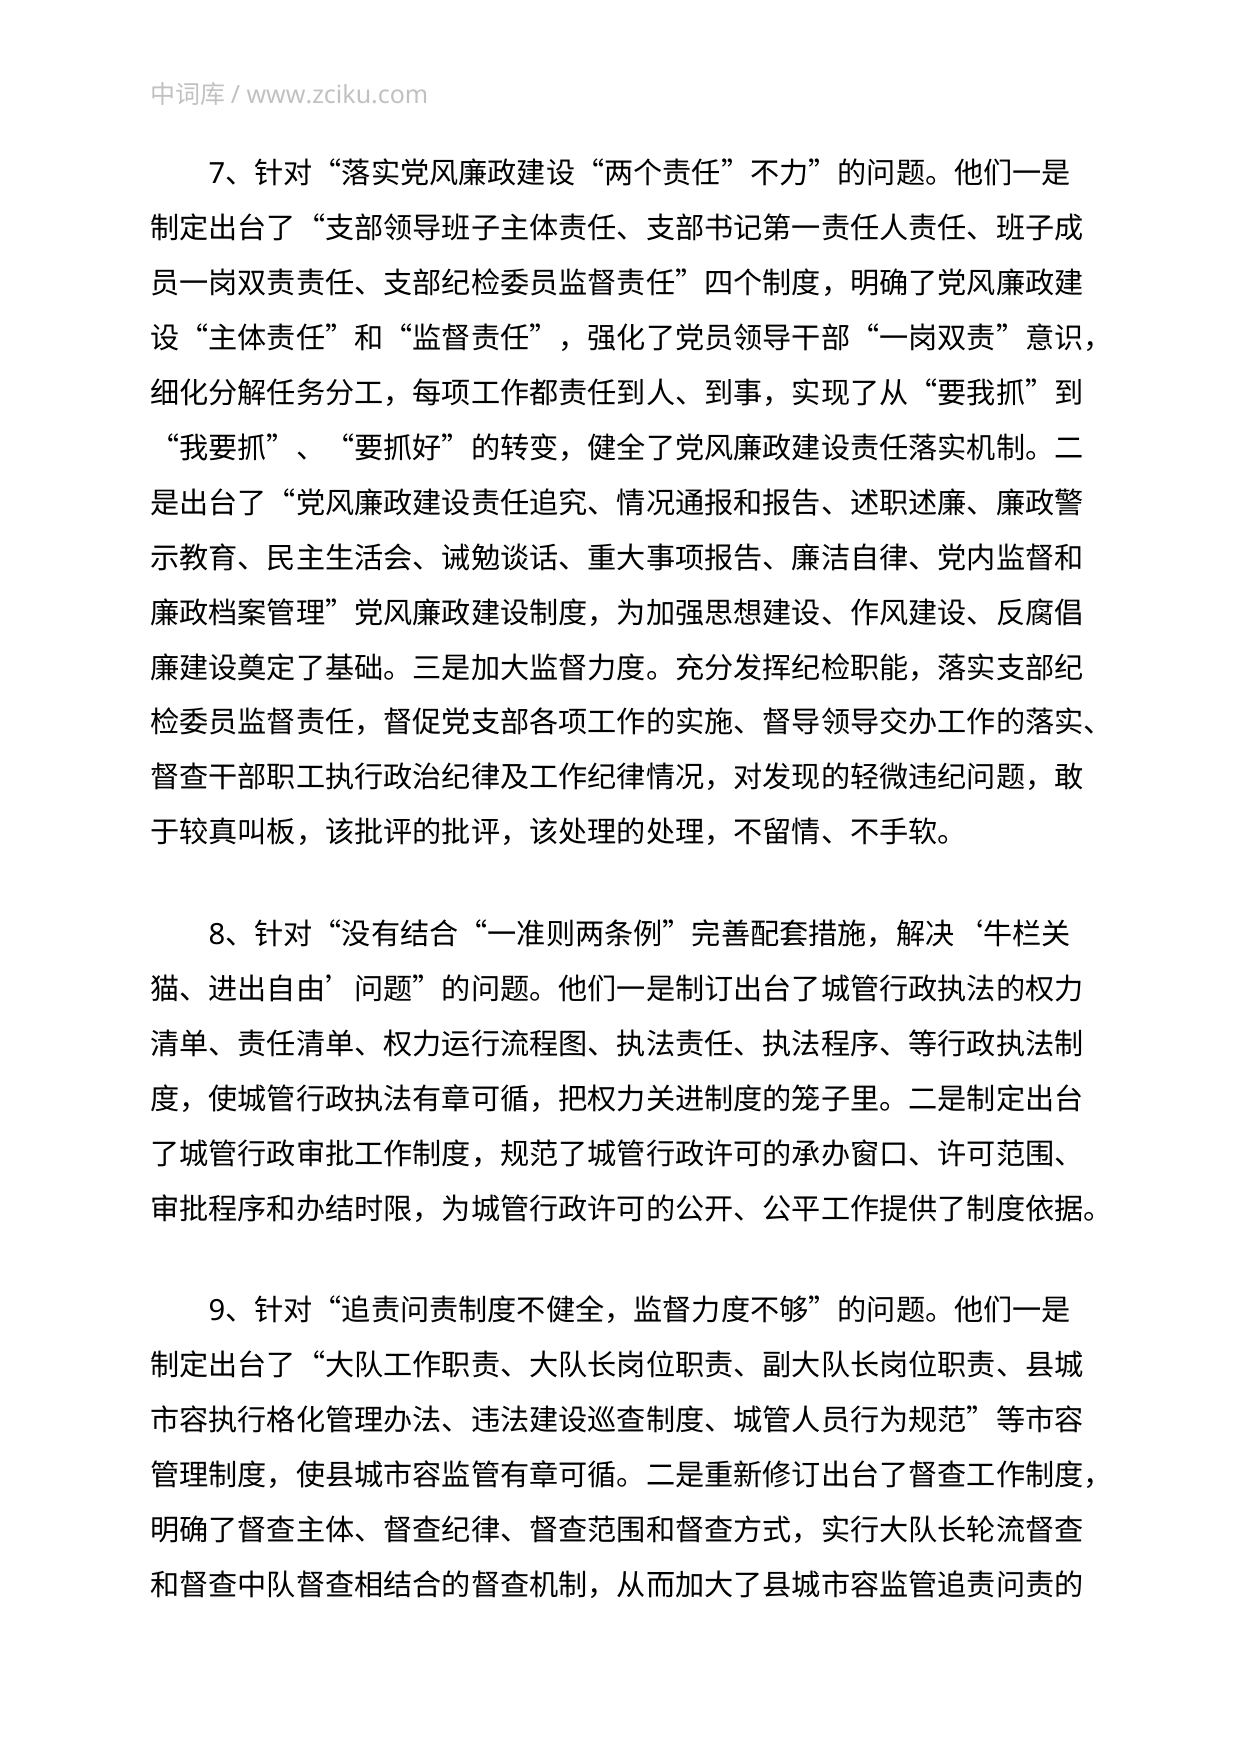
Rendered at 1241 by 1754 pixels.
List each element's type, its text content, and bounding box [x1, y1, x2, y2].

text 8、针对“没有结合“一准则两条例”完善配套措施，解决‘牛栏关猫、进出自由’问题”的问题。他们一是制订出台了城管行政执法的权力清单、责任清单、权力运行流程图、执法责任、执法程序、等行政执法制度，使城管行政执法有章可循，把权力关进制度的笼子里。二是制定出台了城管行政审批工作制度，规范了城管行政许可的承办窗口、许可范围、审批程序和办结时限，为城管行政许可的公开、公平工作提供了制度依据。 [150, 911, 1090, 1227]
text 7、针对“落实党风廉政建设“两个责任”不力”的问题。他们一是制定出台了“支部领导班子主体责任、支部书记第一责任人责任、班子成员一岗双责责任、支部纪检委员监督责任”四个制度，明确了党风廉政建设“主体责任”和“监督责任”，强化了党员领导干部“一岗双责”意识，细化分解任务分工，每项工作都责任到人、到事，实现了从“要我抓”到“我要抓”、“要抓好”的转变，健全了党风廉政建设责任落实机制。二是出台了“党风廉政建设责任追究、情况通报和报告、述职述廉、廉政警示教育、民主生活会、诫勉谈话、重大事项报告、廉洁自律、党内监督和廉政档案管理”党风廉政建设制度，为加强思想建设、作风建设、反腐倡廉建设奠定了基础。三是加大监督力度。充分发挥纪检职能，落实支部纪检委员监督责任，督促党支部各项工作的实施、督导领导交办工作的落实、督查干部职工执行政治纪律及工作纪律情况，对发现的轻微违纪问题，敢于较真叫板，该批评的批评，该处理的处理，不留情、不手软。 [150, 150, 1090, 851]
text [150, 1287, 1090, 1604]
